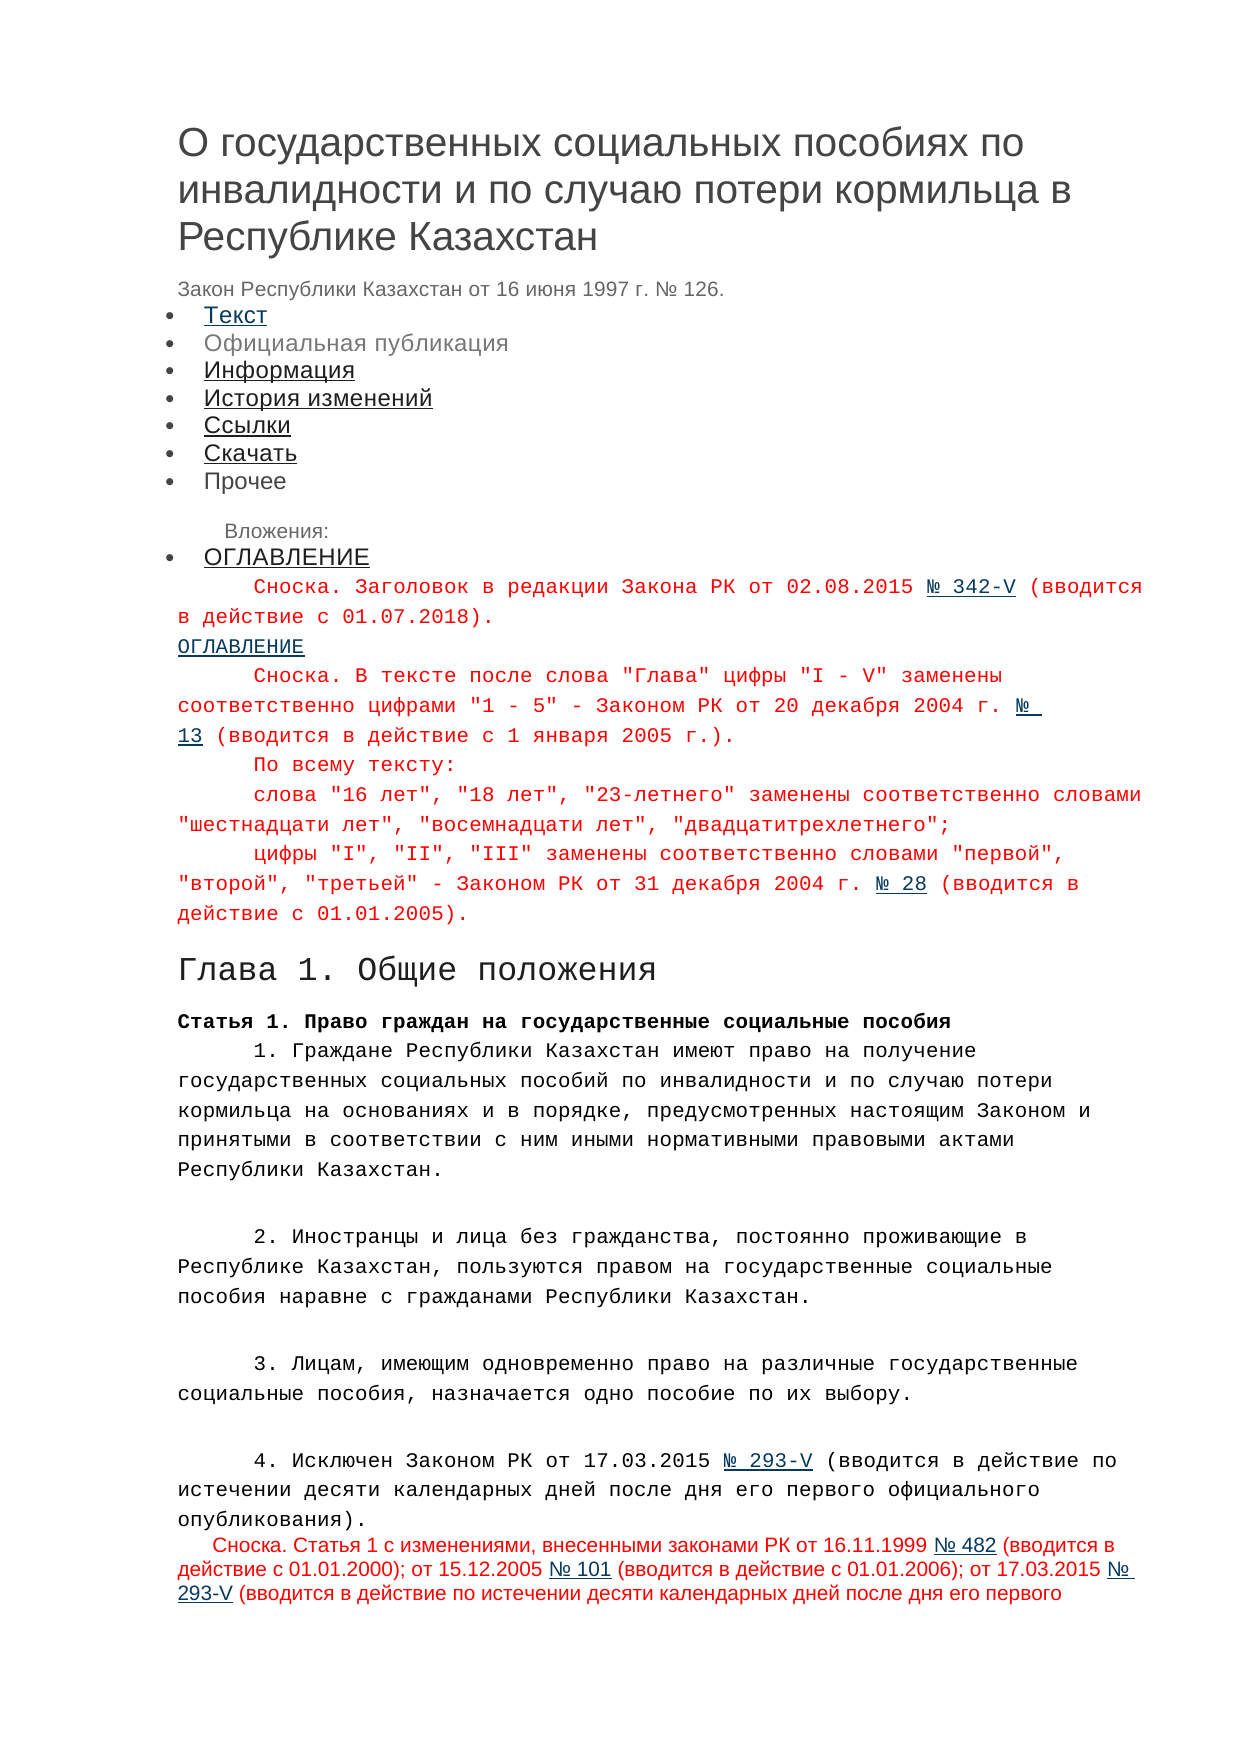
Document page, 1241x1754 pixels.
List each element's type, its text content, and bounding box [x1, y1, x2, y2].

text 3. Лицам, имеющим одновременно право на различные государственные социальные пособия, назначается одно пособие по их выбору. [177, 1347, 1152, 1406]
list История изменений [166, 384, 1152, 411]
text 4. Исключен Законом РК от 17.03.2015 № 293-V (вводится в действие по истечении десяти календарных дней после дня его первого официального опубликования). [177, 1444, 1152, 1533]
text ОГЛАВЛЕНИЕ [177, 629, 1152, 659]
text 2. Иностранцы и лица без гражданства, постоянно проживающие в Республике Казахстан, пользуются правом на государственные социальные пособия наравне с гражданами Республики Казахстан. [177, 1220, 1152, 1309]
list Скачать [166, 439, 1152, 467]
list Ссылки [166, 411, 1152, 439]
list Текст [166, 301, 1152, 328]
text 1. Граждане Республики Казахстан имеют право на получение государственных социальных пособий по инвалидности и по случаю потери кормильца на основаниях и в порядке, предусмотренных настоящим Законом и принятыми в соответствии с ним иными нормативными правовыми актами Республики Казахстан. [177, 1034, 1152, 1183]
list ОГЛАВЛЕНИЕ [166, 543, 1152, 570]
text Глава 1. Общие положения [177, 950, 1152, 991]
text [177, 1533, 1152, 1604]
text Статья 1. Право граждан на государственные социальные пособия [177, 1004, 1152, 1034]
text Сноска. В тексте после слова "Глава" цифры "I - V" заменены соответственно цифрами "1 - 5" - Законом РК от 20 декабря 2004 г. № 13 (вводится в действие с 1 января 2005 г.). По всему тексту: слова "16 лет", "18 лет", "23-летнего" заменены соответственно словами "шестнадцати лет", "восемнадцати лет", "двадцатитрехлетнего"; цифры "I", "II", "III" заменены соответственно словами "первой", "второй", "третьей" - Законом РК от 31 декабря 2004 г. № 28 (вводится в действие с 01.01.2005). [177, 659, 1152, 926]
list Прочее [166, 467, 1152, 494]
text О государственных социальных пособиях по инвалидности и по случаю потери кормильца в Республике Казахстан [177, 118, 1152, 259]
list Официальная публикация [166, 328, 1152, 356]
text Вложения: [224, 496, 1152, 543]
text Закон Республики Казахстан от 16 июня 1997 г. № 126. [177, 271, 1152, 301]
list Информация [166, 356, 1152, 384]
text Сноска. Заголовок в редакции Закона РК от 02.08.2015 № 342-V (вводится в действие с 01.07.2018). [177, 570, 1152, 629]
